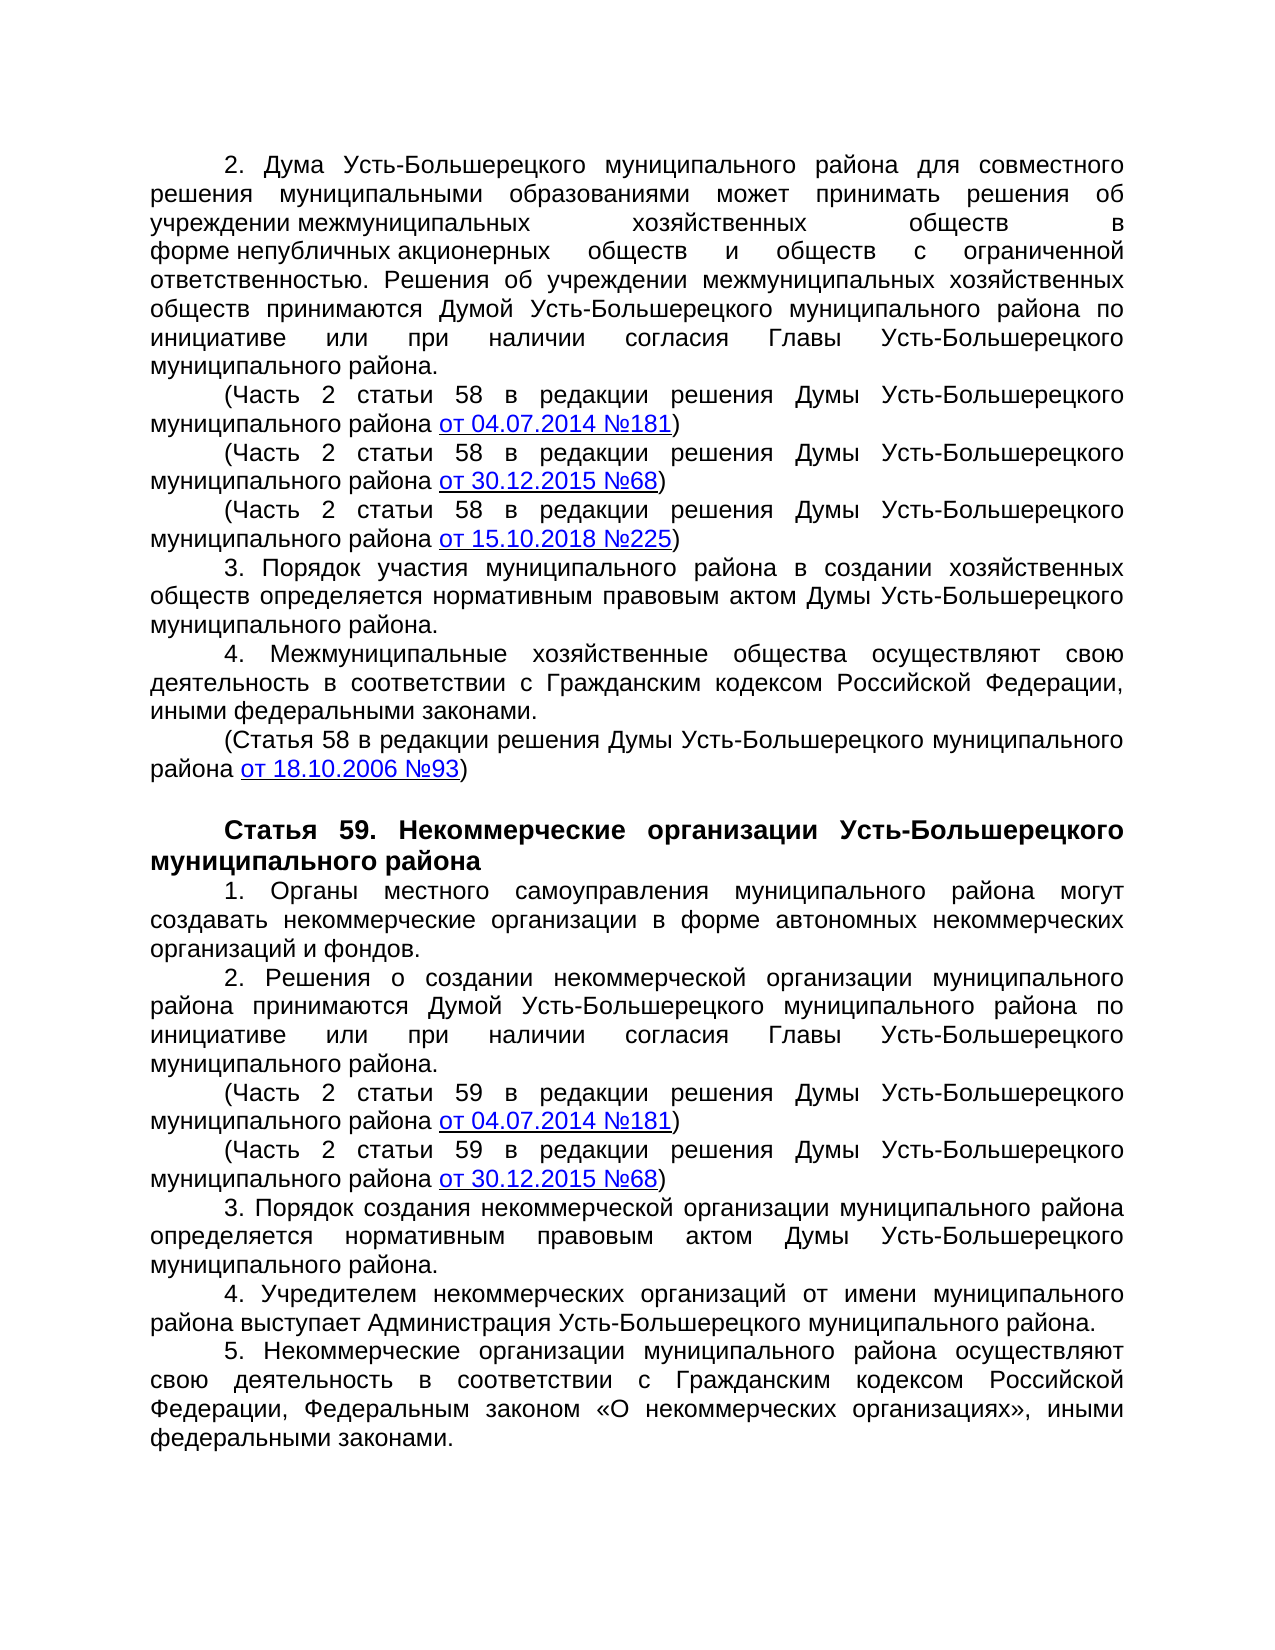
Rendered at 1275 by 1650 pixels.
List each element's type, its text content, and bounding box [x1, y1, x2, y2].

text (Часть 2 статьи 59 в редакции решения Думы Усть-Большерецкого муниципального района от 30.12.2015 №68) [150, 1135, 1125, 1192]
text 2. Дума Усть-Большерецкого муниципального района для совместного решения муниципальными образованиями может принимать решения об учреждении межмуниципальных хозяйственных обществ в форме непубличных акционерных обществ и обществ с ограниченной ответственностью. Решения об учреждении межмуниципальных хозяйственных обществ принимаются Думой Усть-Большерецкого муниципального района по инициативе или при наличии согласия Главы Усть-Большерецкого муниципального района. [150, 150, 1125, 380]
text Статья 59. Некоммерческие организации Усть-Большерецкого муниципального района [150, 814, 1125, 876]
text (Часть 2 статьи 58 в редакции решения Думы Усть-Большерецкого муниципального района от 15.10.2018 №225) [150, 495, 1125, 552]
text 2. Решения о создании некоммерческой организации муниципального района принимаются Думой Усть-Большерецкого муниципального района по инициативе или при наличии согласия Главы Усть-Большерецкого муниципального района. [150, 962, 1125, 1077]
text (Часть 2 статьи 58 в редакции решения Думы Усть-Большерецкого муниципального района от 30.12.2015 №68) [150, 437, 1125, 495]
text 4. Учредителем некоммерческих организаций от имени муниципального района выступает Администрация Усть-Большерецкого муниципального района. [150, 1279, 1125, 1336]
text (Статья 58 в редакции решения Думы Усть-Большерецкого муниципального района от 18.10.2006 №93) [150, 725, 1125, 782]
text (Часть 2 статьи 58 в редакции решения Думы Усть-Большерецкого муниципального района от 04.07.2014 №181) [150, 380, 1125, 437]
text 3. Порядок участия муниципального района в создании хозяйственных обществ определяется нормативным правовым актом Думы Усть-Большерецкого муниципального района. [150, 552, 1125, 639]
text (Часть 2 статьи 59 в редакции решения Думы Усть-Большерецкого муниципального района от 04.07.2014 №181) [150, 1077, 1125, 1135]
text 3. Порядок создания некоммерческой организации муниципального района определяется нормативным правовым актом Думы Усть-Большерецкого муниципального района. [150, 1192, 1125, 1279]
text 4. Межмуниципальные хозяйственные общества осуществляют свою деятельность в соответствии с Гражданским кодексом Российской Федерации, иными федеральными законами. [150, 639, 1125, 725]
text 5. Некоммерческие организации муниципального района осуществляют свою деятельность в соответствии с Гражданским кодексом Российской Федерации, Федеральным законом «О некоммерческих организациях», иными федеральными законами. [150, 1336, 1125, 1451]
text 1. Органы местного самоуправления муниципального района могут создавать некоммерческие организации в форме автономных некоммерческих организаций и фондов. [150, 876, 1125, 962]
